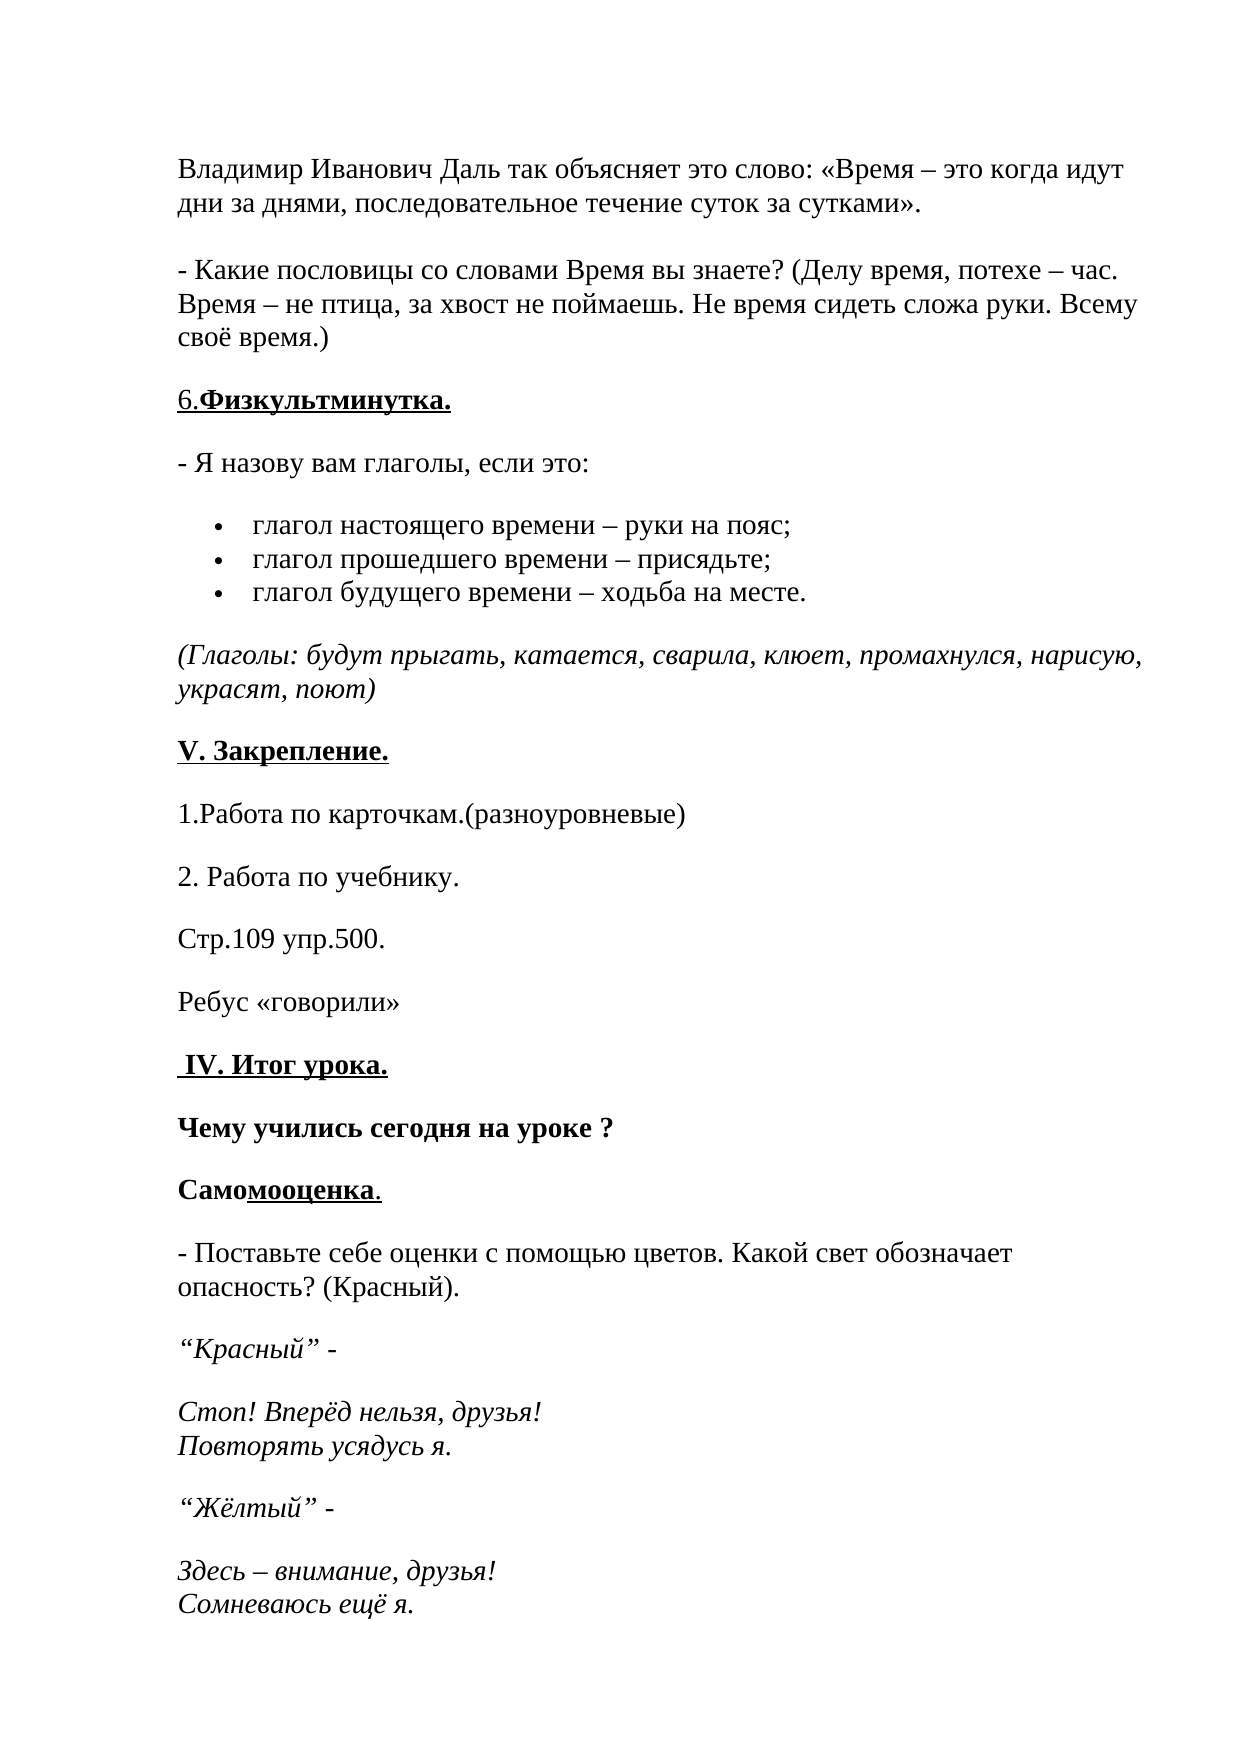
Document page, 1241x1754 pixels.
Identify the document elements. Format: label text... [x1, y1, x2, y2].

list глагол настоящего времени – руки на пояс; [215, 507, 1152, 541]
list глагол прошедшего времени – присядьте; [215, 541, 1152, 574]
text “Жёлтый” - [177, 1490, 1152, 1524]
text Стр.109 упр.500. [177, 922, 1152, 955]
text (Глаголы: будут прыгать, катается, сварила, клюет, промахнулся, нарисую, украсят, поют) [177, 637, 1152, 704]
text - Я назову вам глаголы, если это: [177, 445, 1152, 478]
text IV. Итог урока. [177, 1047, 1152, 1081]
text V. Закрепление. [177, 733, 1152, 767]
text Чему учились сегодня на уроке ? [177, 1110, 1152, 1143]
text - Какие пословицы со словами Время вы знаете? (Делу время, потехе – час. Время – не птица, за хвост не поймаешь. Не время сидеть сложа руки. Всему своё время.) [177, 252, 1152, 353]
text Ребус «говорили» [177, 984, 1152, 1018]
text Владимир Иванович Даль так объясняет это слово: «Время – это когда идут дни за днями, последовательное течение суток за сутками». [177, 152, 1152, 219]
text Стоп! Вперёд нельзя, друзья! Повторять усядусь я. [177, 1394, 1152, 1461]
text - Поставьте себе оценки с помощью цветов. Какой свет обозначает опасность? (Красный). [177, 1235, 1152, 1302]
list глагол будущего времени – ходьба на месте. [215, 574, 1152, 608]
text Здесь – внимание, друзья! Сомневаюсь ещё я. [177, 1553, 1152, 1620]
text 2. Работа по учебнику. [177, 859, 1152, 892]
text “Красный” - [177, 1331, 1152, 1365]
text Самомооценка. [177, 1172, 1152, 1206]
text 1.Работа по карточкам.(разноуровневые) [177, 796, 1152, 830]
text 6.Физкультминутка. [177, 382, 1152, 416]
